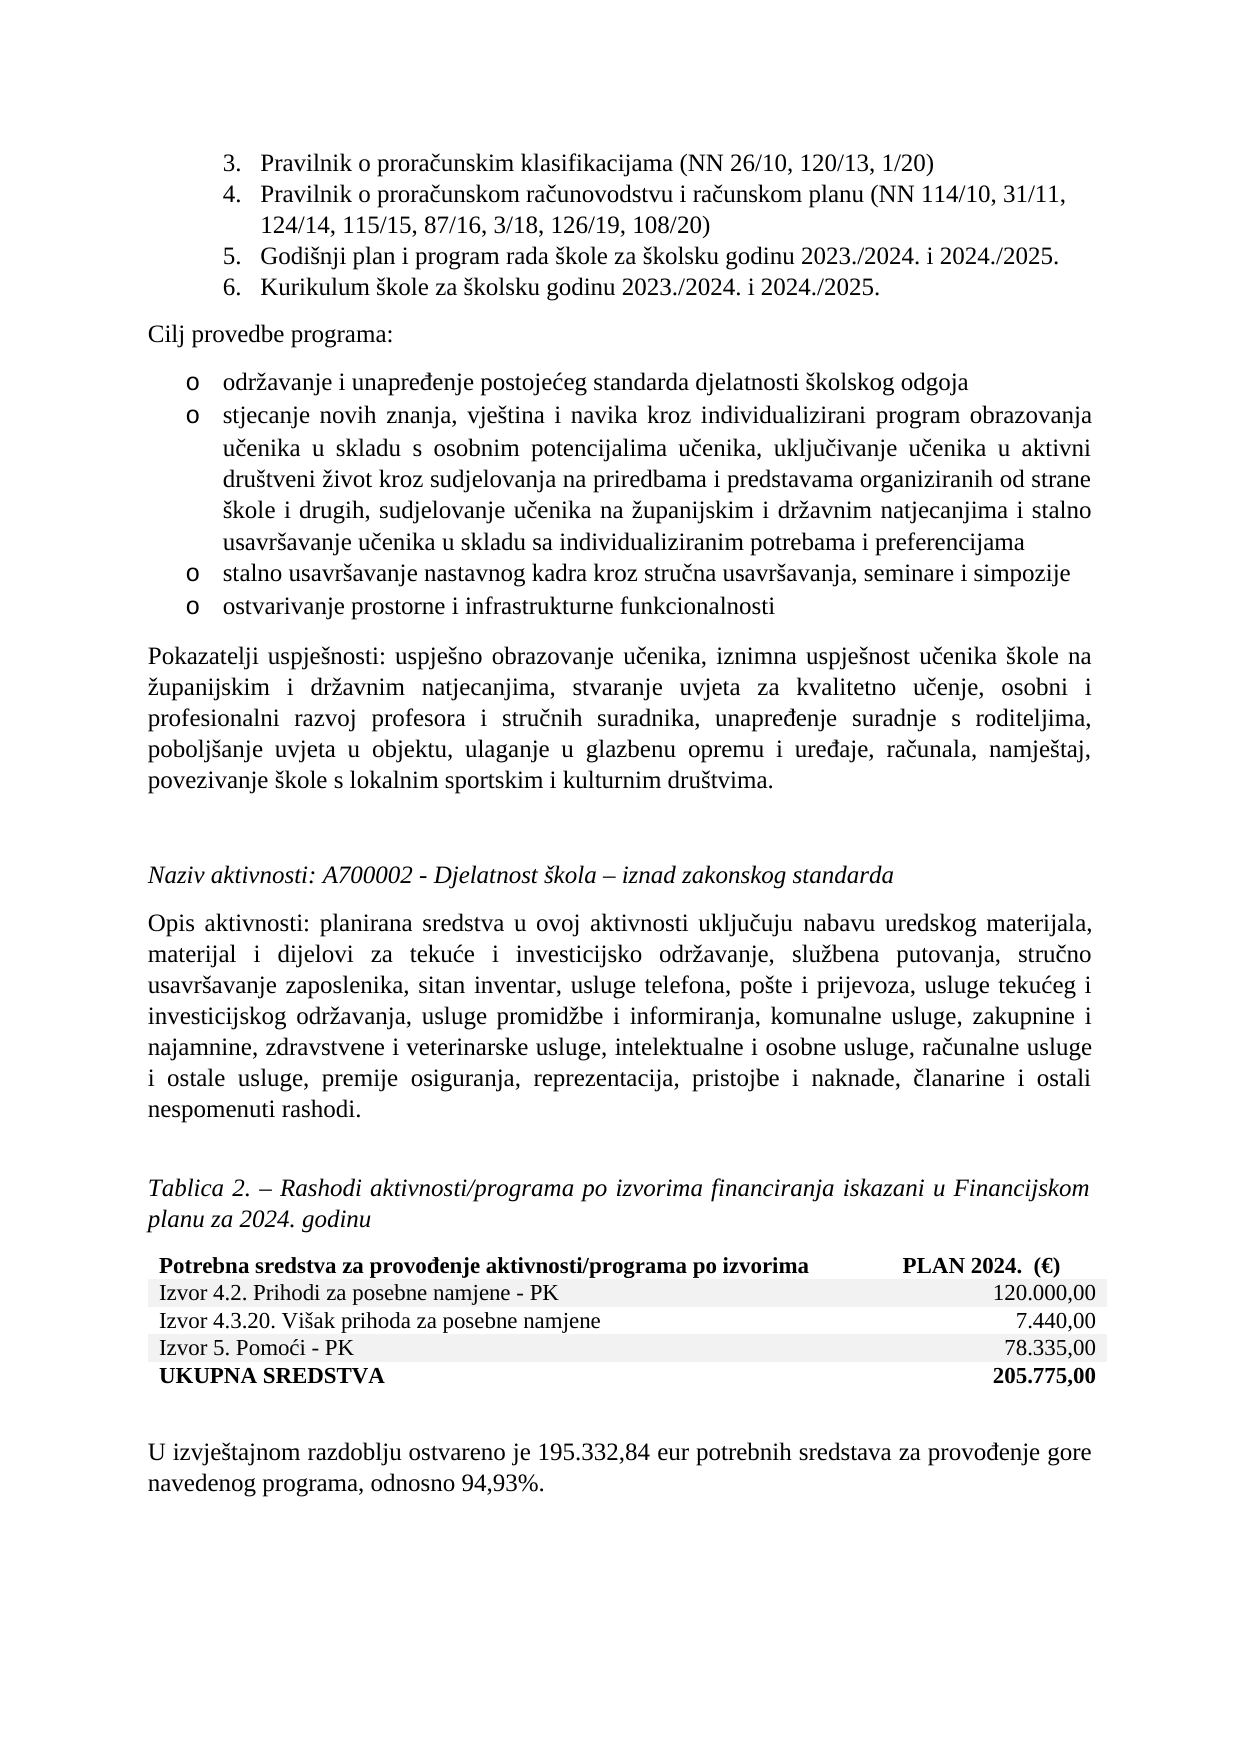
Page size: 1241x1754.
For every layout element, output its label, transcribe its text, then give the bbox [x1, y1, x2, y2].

text Opis aktivnosti: planirana sredstva u ovoj aktivnosti uključuju nabavu uredskog materijala, materijal i dijelovi za tekuće i investicijsko održavanje, službena putovanja, stručno usavršavanje zaposlenika, sitan inventar, usluge telefona, pošte i prijevoza, usluge tekućeg i investicijskog održavanja, usluge promidžbe i informiranja, komunalne usluge, zakupnine i najamnine, zdravstvene i veterinarske usluge, intelektualne i osobne usluge, računalne usluge i ostale usluge, premije osiguranja, reprezentacija, pristojbe i naknade, članarine i ostali nespomenuti rashodi. [148, 908, 1093, 1123]
table_cell 120.000,00 [856, 1279, 1107, 1307]
text Naziv aktivnosti: A700002 - Djelatnost škola – iznad zakonskog standarda [148, 860, 1093, 889]
text Cilj provedbe programa: [148, 319, 1093, 348]
text U izvještajnom razdoblju ostvareno je 195.332,84 eur potrebnih sredstava za provođenje gore navedenog programa, odnosno 94,93%. [148, 1437, 1093, 1497]
list stjecanje novih znanja, vještina i navika kroz individualizirani program obrazovanja učenika u skladu s osobnim potencijalima učenika, uključivanje učenika u aktivni društveni život kroz sudjelovanja na priredbama i predstavama organiziranih od strane škole i drugih, sudjelovanje učenika na županijskim i državnim natjecanjima i stalno usavršavanje učenika u skladu sa individualiziranim potrebama i preferencijama [185, 400, 1093, 555]
text Tablica 2. – Rashodi aktivnosti/programa po izvorima financiranja iskazani u Financijskom planu za 2024. godinu [148, 1173, 1093, 1233]
table_cell Izvor 4.2. Prihodi za posebne namjene - PK [148, 1279, 856, 1307]
table_header PLAN 2024. (€) [856, 1252, 1107, 1279]
table_header Potrebna sredstva za provođenje aktivnosti/programa po izvorima [148, 1252, 856, 1279]
table_cell 205.775,00 [856, 1362, 1107, 1389]
table_cell 78.335,00 [856, 1334, 1107, 1362]
list održavanje i unapređenje postojećeg standarda djelatnosti školskog odgoja [185, 367, 1093, 398]
list Godišnji plan i program rada škole za školsku godinu 2023./2024. i 2024./2025. [223, 241, 1093, 269]
table_cell Izvor 4.3.20. Višak prihoda za posebne namjene [148, 1307, 856, 1334]
list Pravilnik o proračunskom računovodstvu i računskom planu (NN 114/10, 31/11, 124/14, 115/15, 87/16, 3/18, 126/19, 108/20) [223, 179, 1093, 238]
table_cell 7.440,00 [856, 1307, 1107, 1334]
list ostvarivanje prostorne i infrastrukturne funkcionalnosti [185, 591, 1093, 622]
table_cell Izvor 5. Pomoći - PK [148, 1334, 856, 1362]
list Kurikulum škole za školsku godinu 2023./2024. i 2024./2025. [223, 272, 1093, 301]
text Pokazatelji uspješnosti: uspješno obrazovanje učenika, iznimna uspješnost učenika škole na županijskim i državnim natjecanjima, stvaranje uvjeta za kvalitetno učenje, osobni i profesionalni razvoj profesora i stručnih suradnika, unapređenje suradnje s roditeljima, poboljšanje uvjeta u objektu, ulaganje u glazbenu opremu i uređaje, računala, namještaj, povezivanje škole s lokalnim sportskim i kulturnim društvima. [148, 641, 1093, 794]
list Pravilnik o proračunskim klasifikacijama (NN 26/10, 120/13, 1/20) [223, 148, 1093, 176]
list stalno usavršavanje nastavnog kadra kroz stručna usavršavanja, seminare i simpozije [185, 558, 1093, 588]
table_cell UKUPNA SREDSTVA [148, 1362, 856, 1389]
